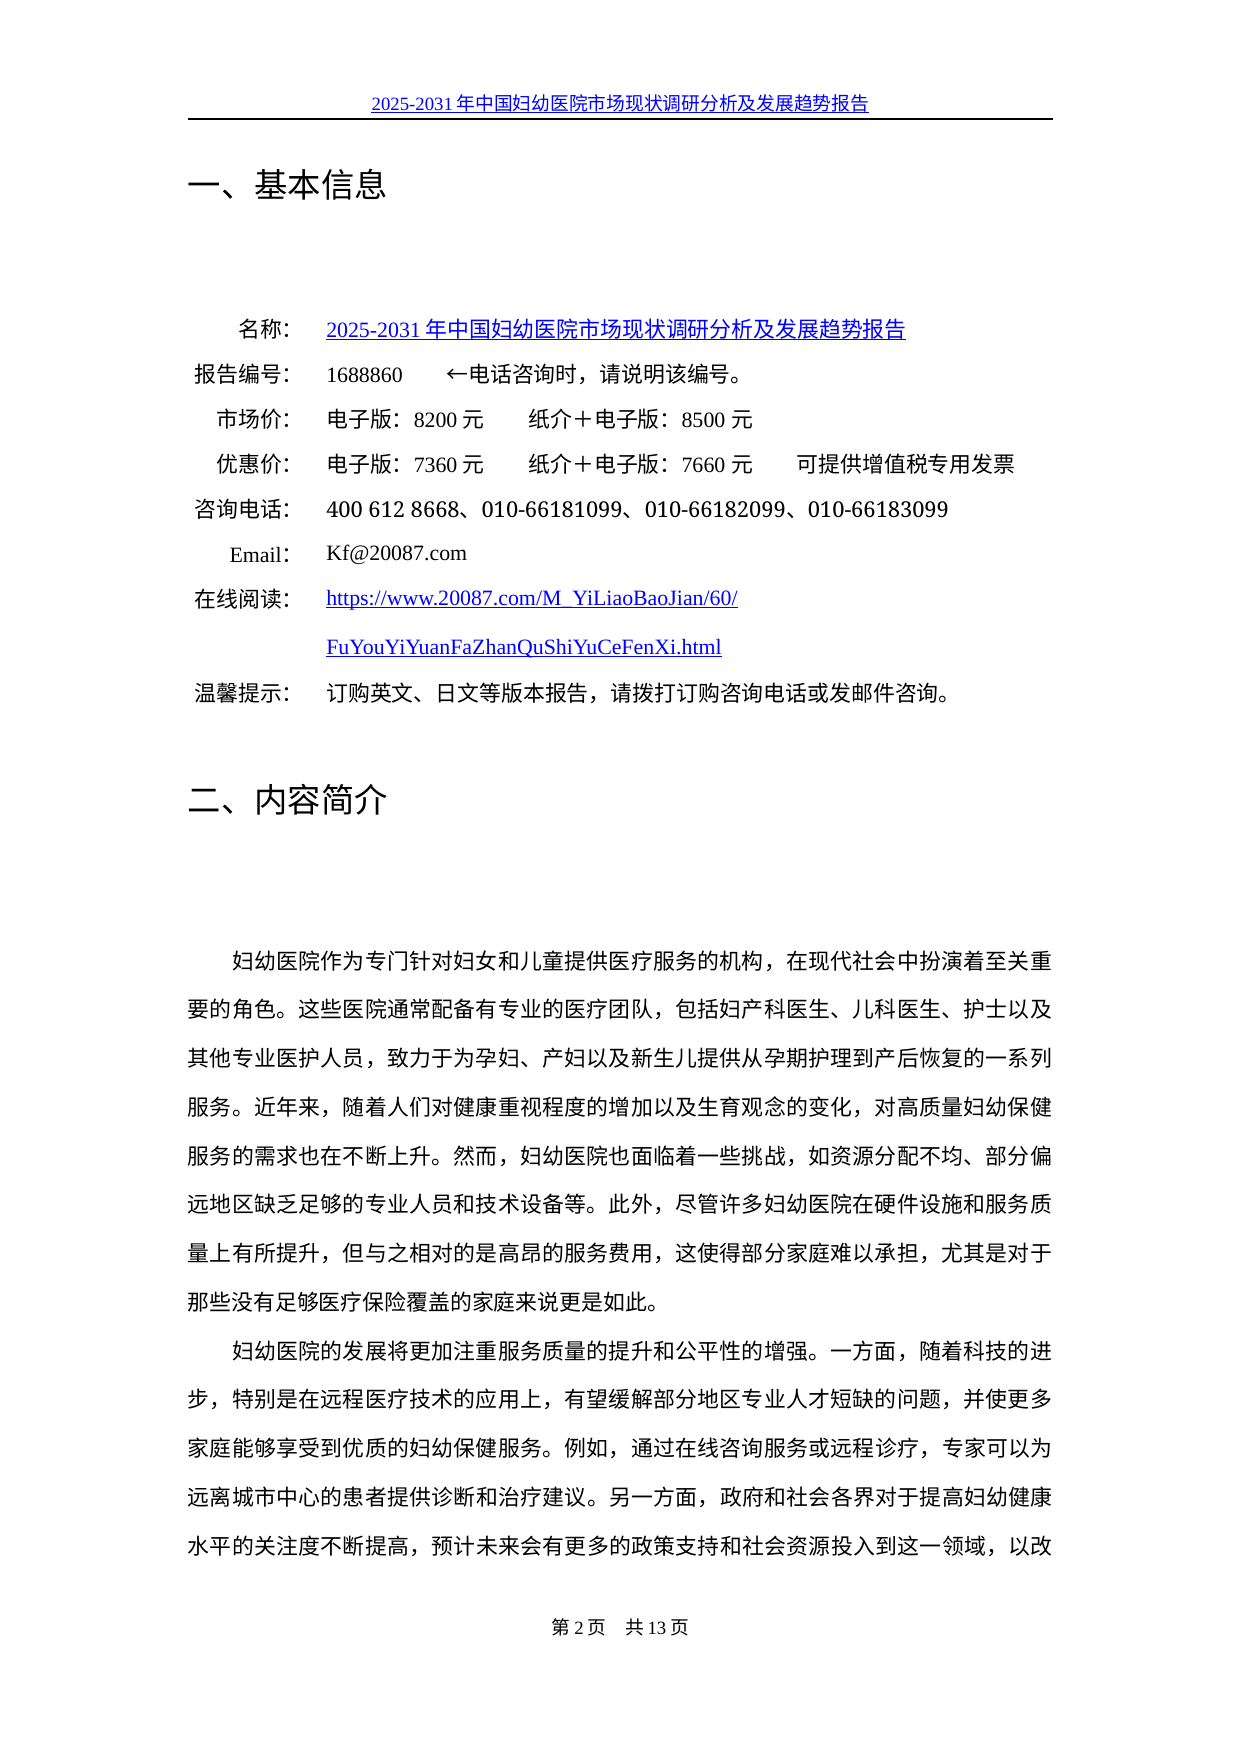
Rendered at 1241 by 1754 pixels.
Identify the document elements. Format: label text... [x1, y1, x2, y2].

table_cell Email： [167, 537, 315, 582]
table_cell 温馨提示： [167, 675, 315, 720]
table_cell Kf@20087.com [315, 537, 1073, 582]
table_header 2025-2031年中国妇幼医院市场现状调研分析及发展趋势报告 [315, 312, 1073, 357]
table_cell 报告编号： [167, 357, 315, 402]
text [187, 943, 1053, 1561]
table_cell 咨询电话： [167, 492, 315, 537]
table_cell 优惠价： [167, 447, 315, 492]
table_header 名称： [167, 312, 315, 357]
table_cell 市场价： [167, 402, 315, 447]
table_cell [315, 582, 1073, 675]
table_cell 订购英文、日文等版本报告，请拨打订购咨询电话或发邮件咨询。 [315, 675, 1073, 720]
title 二、内容简介 [187, 766, 1053, 831]
table_cell 电子版：8200 元 纸介＋电子版：8500 元 [315, 402, 1073, 447]
title 一、基本信息 [187, 150, 1053, 215]
table_cell 电子版：7360 元 纸介＋电子版：7660 元 可提供增值税专用发票 [315, 447, 1073, 492]
table_cell 1688860 ←电话咨询时，请说明该编号。 [315, 357, 1073, 402]
table_cell 400 612 8668、010-66181099、010-66182099、010-66183099 [315, 492, 1073, 537]
table_cell 在线阅读： [167, 582, 315, 675]
